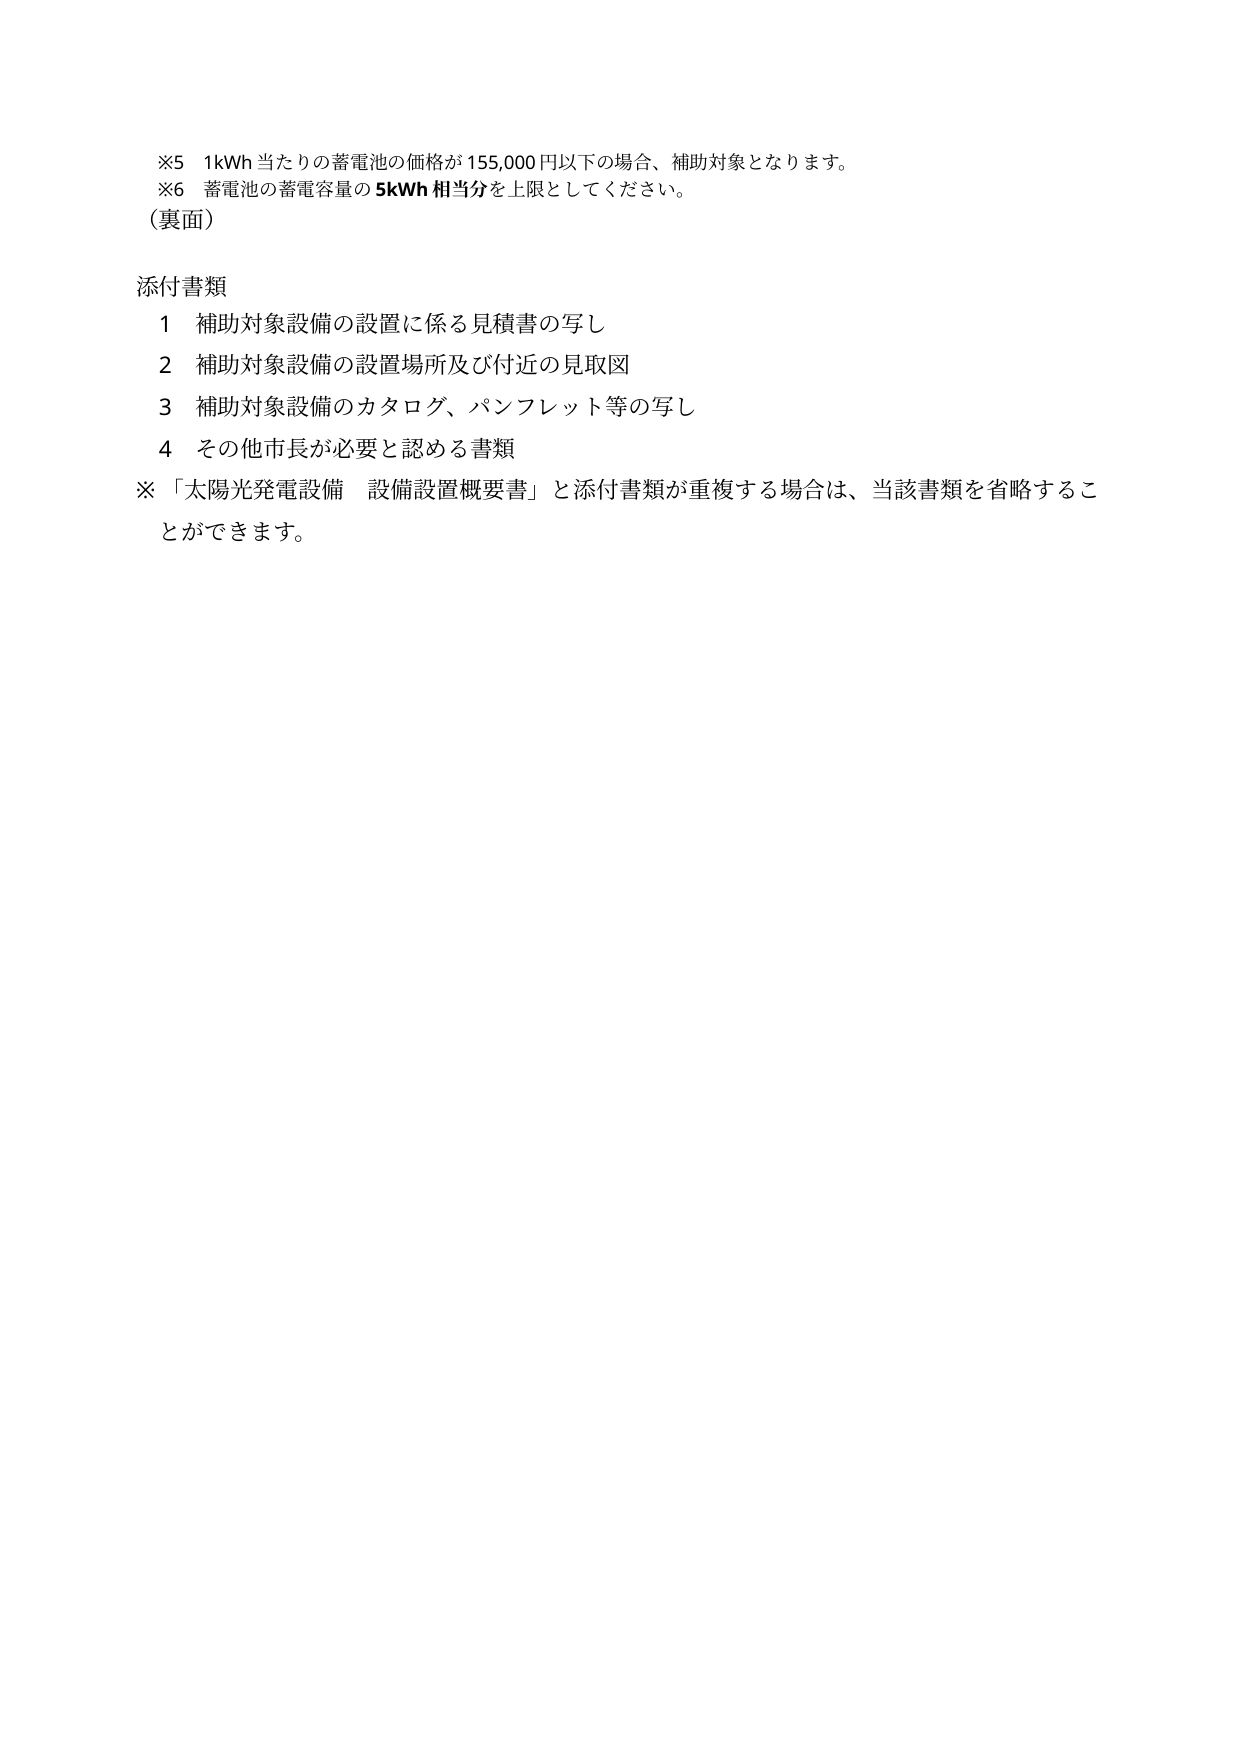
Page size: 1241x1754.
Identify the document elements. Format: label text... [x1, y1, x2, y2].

text 4 その他市長が必要と認める書類 [136, 427, 1104, 468]
text ※5 1kWh当たりの蓄電池の価格が155,000円以下の場合、補助対象となります。 [158, 148, 1104, 175]
text ※6 蓄電池の蓄電容量の5kWh相当分を上限としてください。 [158, 175, 1104, 202]
text 添付書類 [136, 269, 1104, 302]
text ※ 「太陽光発電設備 設備設置概要書」と添付書類が重複する場合は、当該書類を省略することができます。 [136, 468, 1104, 552]
text 1 補助対象設備の設置に係る見積書の写し [136, 302, 1104, 343]
text 2 補助対象設備の設置場所及び付近の見取図 [136, 343, 1104, 385]
text （裏面） [136, 202, 1104, 235]
text 3 補助対象設備のカタログ、パンフレット等の写し [136, 385, 1104, 427]
